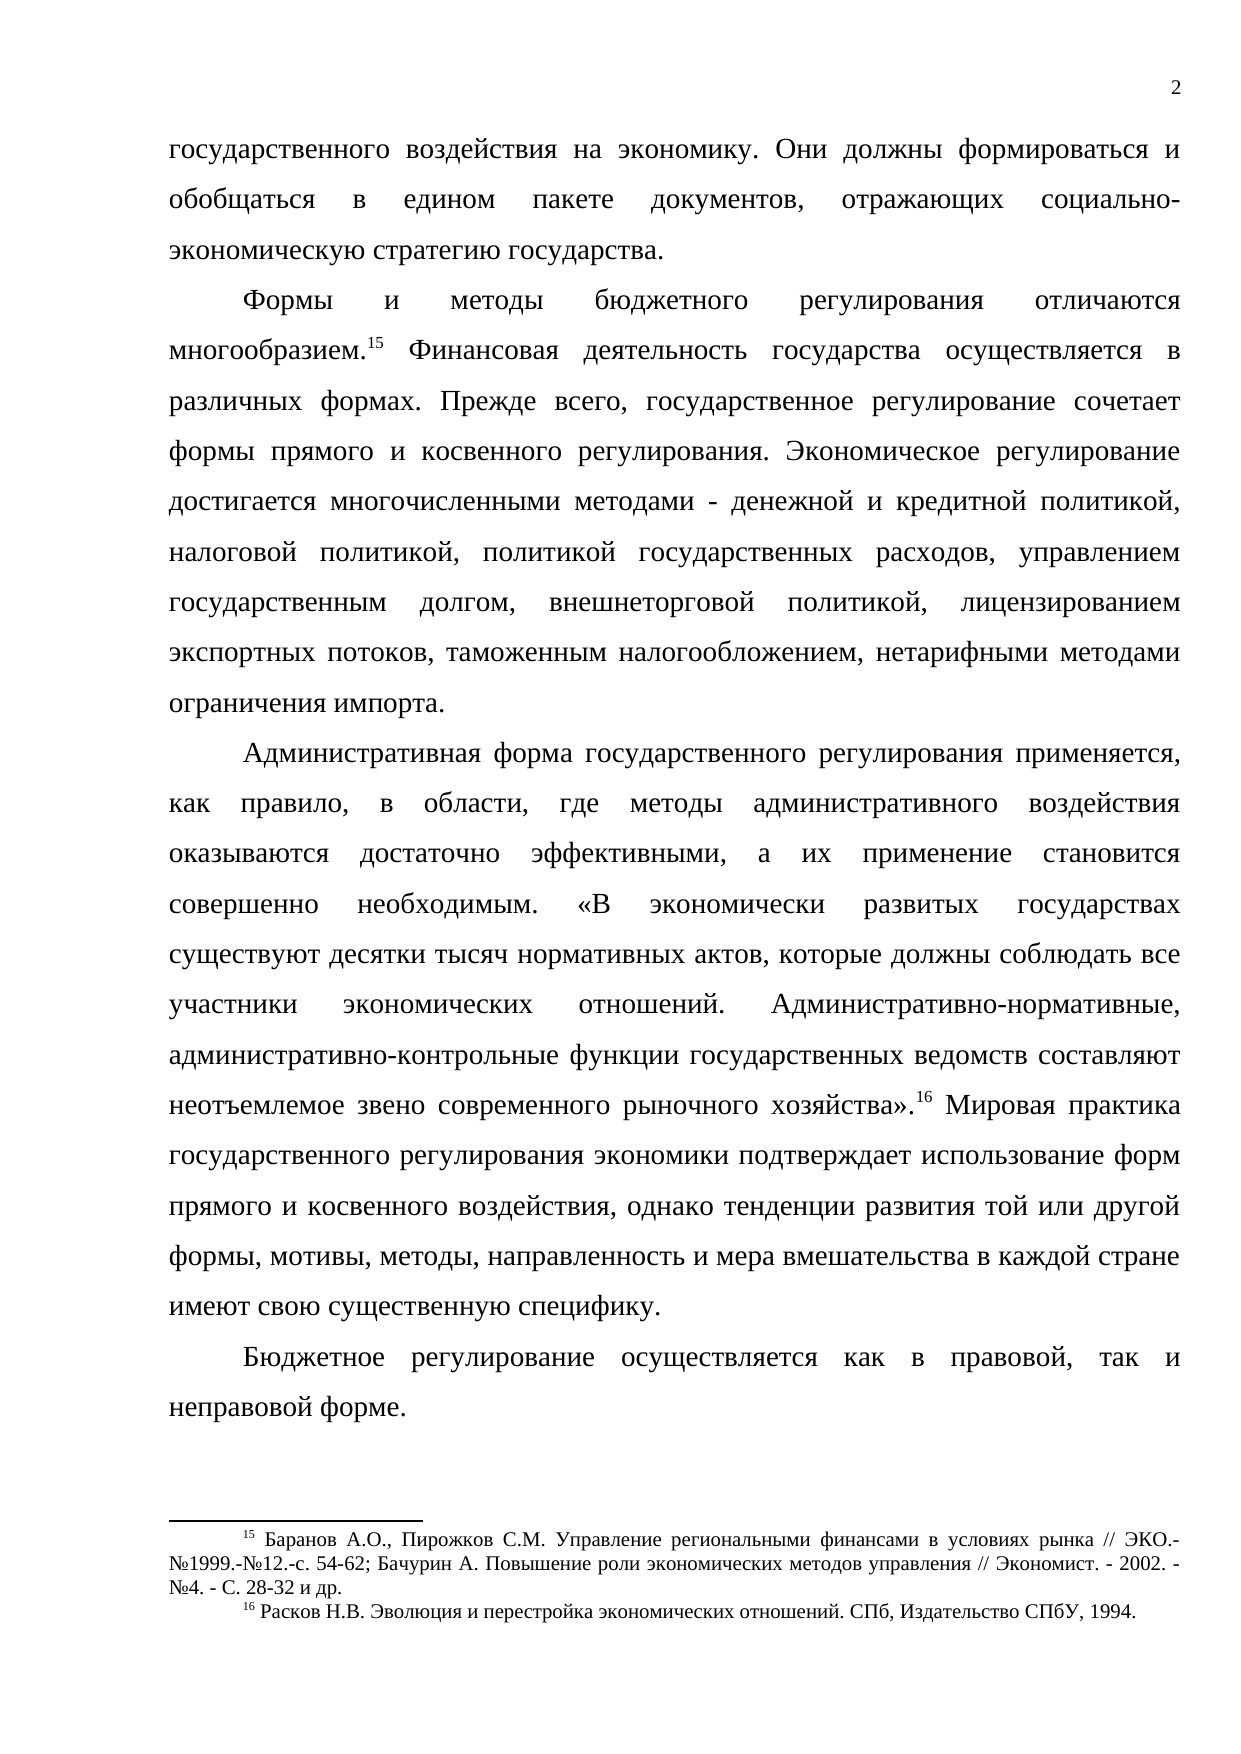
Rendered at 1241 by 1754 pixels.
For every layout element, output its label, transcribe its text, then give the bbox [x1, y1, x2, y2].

text Формы и методы бюджетного регулирования отличаются многообразием. Финансовая деятельность государства осуществляется в различных формах. Прежде всего, государственное регулирование сочетает формы прямого и косвенного регулирования. Экономическое регулирование достигается многочисленными методами - денежной и кредитной политикой, налоговой политикой, политикой государственных расходов, управлением государственным долгом, внешнеторговой политикой, лицензированием экспортных потоков, таможенным налогообложением, нетарифными методами ограничения импорта. [169, 282, 1181, 718]
text Бюджетное регулирование осуществляется как в правовой, так и неправовой форме. [169, 1339, 1181, 1423]
text Административная форма государственного регулирования применяется, как правило, в области, где методы административного воздействия оказываются достаточно эффективными, а их применение становится совершенно необходимым. «В экономически развитых государствах существуют десятки тысяч нормативных актов, которые должны соблюдать все участники экономических отношений. Административно-нормативные, административно-контрольные функции государственных ведомств составляют неотъемлемое звено современного рыночного хозяйства». Мировая практика государственного регулирования экономики подтверждает использование форм прямого и косвенного воздействия, однако тенденции развития той или другой формы, мотивы, методы, направленность и мера вмешательства в каждой стране имеют свою существенную специфику. [169, 735, 1181, 1322]
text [169, 131, 1181, 265]
